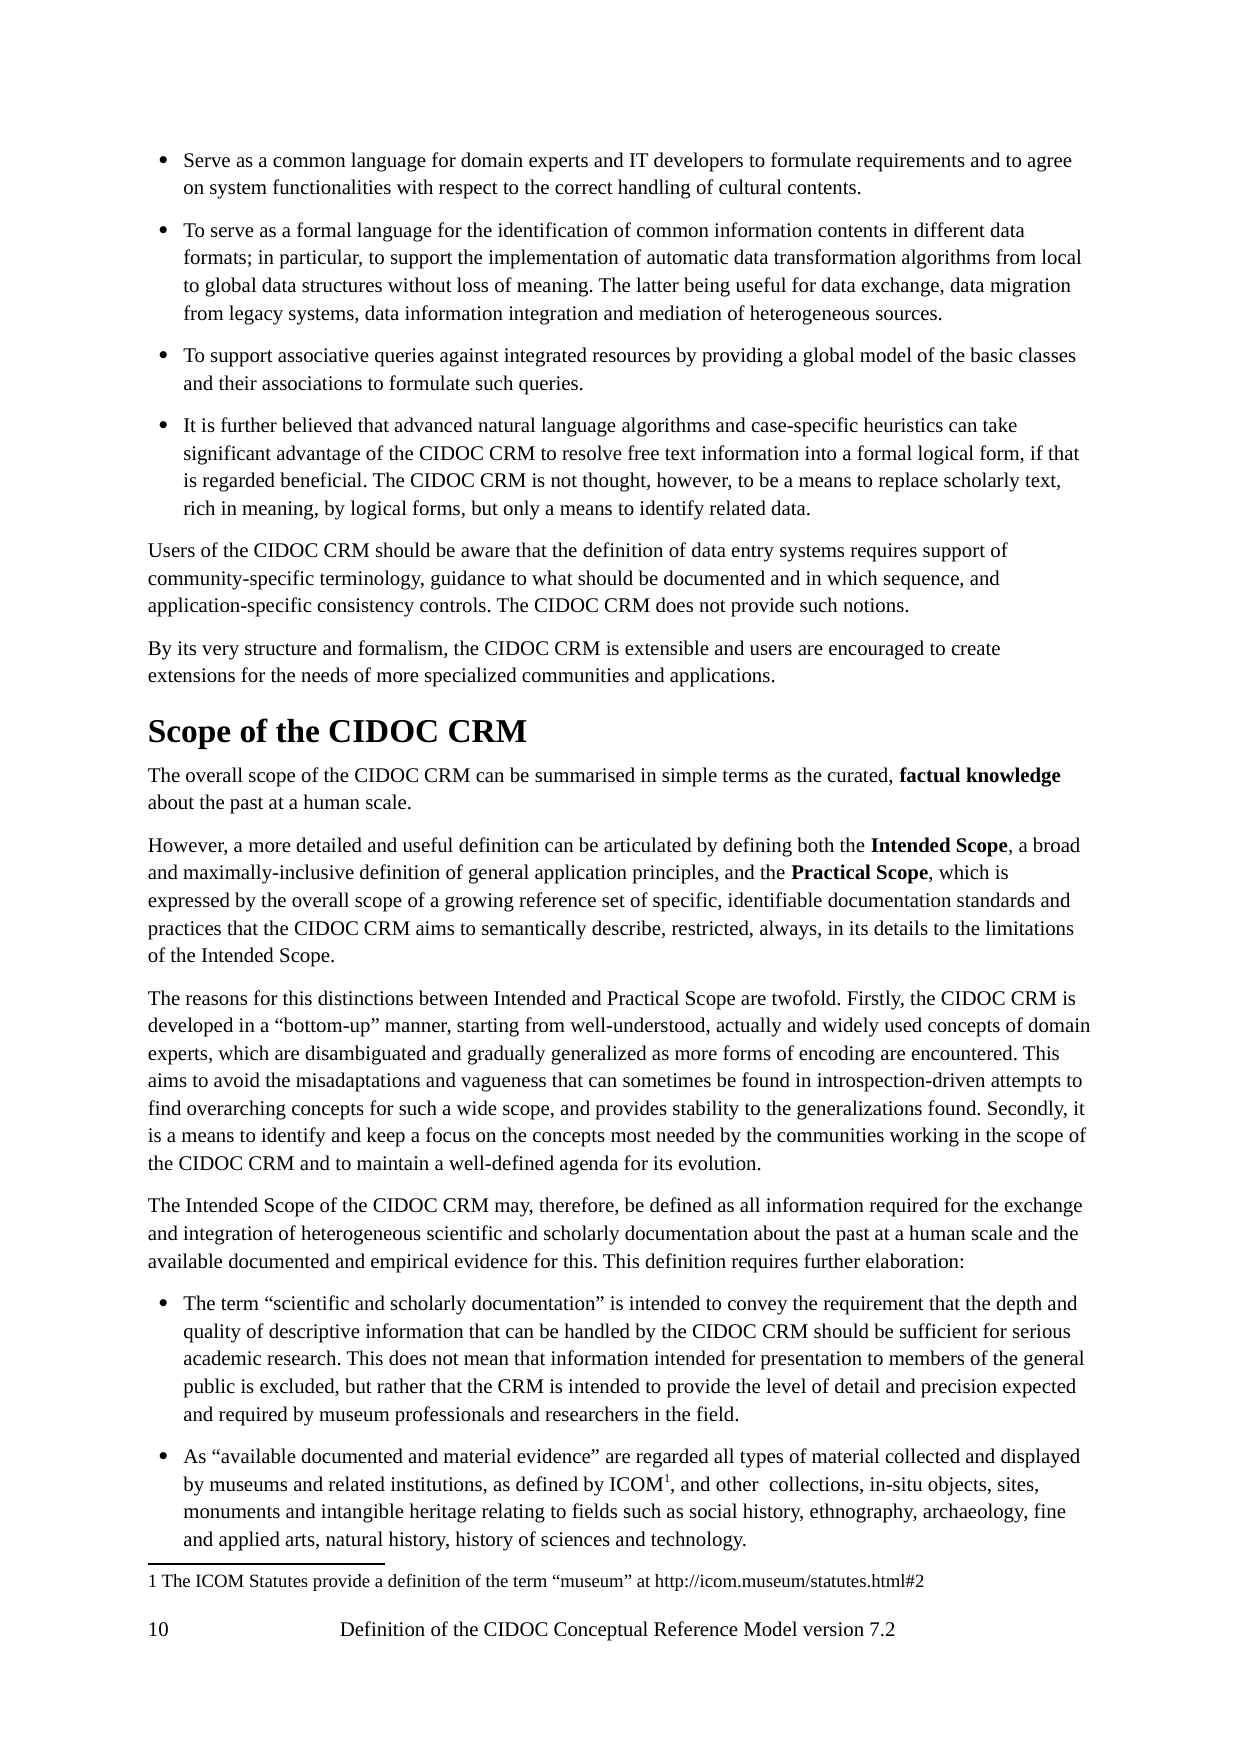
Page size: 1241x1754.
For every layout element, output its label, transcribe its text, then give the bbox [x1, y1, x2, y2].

text The reasons for this distinctions between Intended and Practical Scope are twofold. Firstly, the CIDOC CRM is developed in a “bottom-up” manner, starting from well-understood, actually and widely used concepts of domain experts, which are disambiguated and gradually generalized as more forms of encoding are encountered. This aims to avoid the misadaptations and vagueness that can sometimes be found in introspection-driven attempts to find overarching concepts for such a wide scope, and provides stability to the generalizations found. Secondly, it is a means to identify and keep a focus on the concepts most needed by the communities working in the scope of the CIDOC CRM and to maintain a well-defined agenda for its evolution. [148, 985, 1092, 1175]
subtitle Scope of the CIDOC CRM [148, 712, 1092, 750]
list As “available documented and material evidence” are regarded all types of material collected and displayed by museums and related institutions, as defined by ICOM, and other collections, in-situ objects, sites, monuments and intangible heritage relating to fields such as social history, ethnography, archaeology, fine and applied arts, natural history, history of sciences and technology. [159, 1444, 1092, 1551]
text Users of the CIDOC CRM should be aware that the definition of data entry systems requires support of community-specific terminology, guidance to what should be documented and in which sequence, and application-specific consistency controls. The CIDOC CRM does not provide such notions. [148, 538, 1092, 617]
list To serve as a formal language for the identification of common information contents in different data formats; in particular, to support the implementation of automatic data transformation algorithms from local to global data structures without loss of meaning. The latter being useful for data exchange, data migration from legacy systems, data information integration and mediation of heterogeneous sources. [159, 218, 1092, 324]
list It is further believed that advanced natural language algorithms and case-specific heuristics can take significant advantage of the CIDOC CRM to resolve free text information into a formal logical form, if that is regarded beneficial. The CIDOC CRM is not thought, however, to be a means to replace scholarly text, rich in meaning, by logical forms, but only a means to identify related data. [159, 413, 1092, 520]
list Serve as a common language for domain experts and IT developers to formulate requirements and to agree on system functionalities with respect to the correct handling of cultural contents. [159, 148, 1092, 199]
text The Intended Scope of the CIDOC CRM may, therefore, be defined as all information required for the exchange and integration of heterogeneous scientific and scholarly documentation about the past at a human scale and the available documented and empirical evidence for this. This definition requires further elaboration: [148, 1193, 1092, 1273]
text The overall scope of the CIDOC CRM can be summarised in simple terms as the curated, factual knowledge about the past at a human scale. [148, 763, 1092, 814]
text By its very structure and formalism, the CIDOC CRM is extensible and users are encouraged to create extensions for the needs of more specialized communities and applications. [148, 636, 1092, 687]
list The term “scientific and scholarly documentation” is intended to convey the requirement that the depth and quality of descriptive information that can be handled by the CIDOC CRM should be sufficient for serious academic research. This does not mean that information intended for presentation to members of the general public is excluded, but rather that the CRM is intended to provide the level of detail and precision expected and required by museum professionals and researchers in the field. [159, 1291, 1092, 1426]
text However, a more detailed and useful definition can be articulated by defining both the Intended Scope, a broad and maximally-inclusive definition of general application principles, and the Practical Scope, which is expressed by the overall scope of a growing reference set of specific, identifiable documentation standards and practices that the CIDOC CRM aims to semantically describe, restricted, always, in its details to the limitations of the Intended Scope. [148, 833, 1092, 967]
list To support associative queries against integrated resources by providing a global model of the basic classes and their associations to formulate such queries. [159, 343, 1092, 394]
